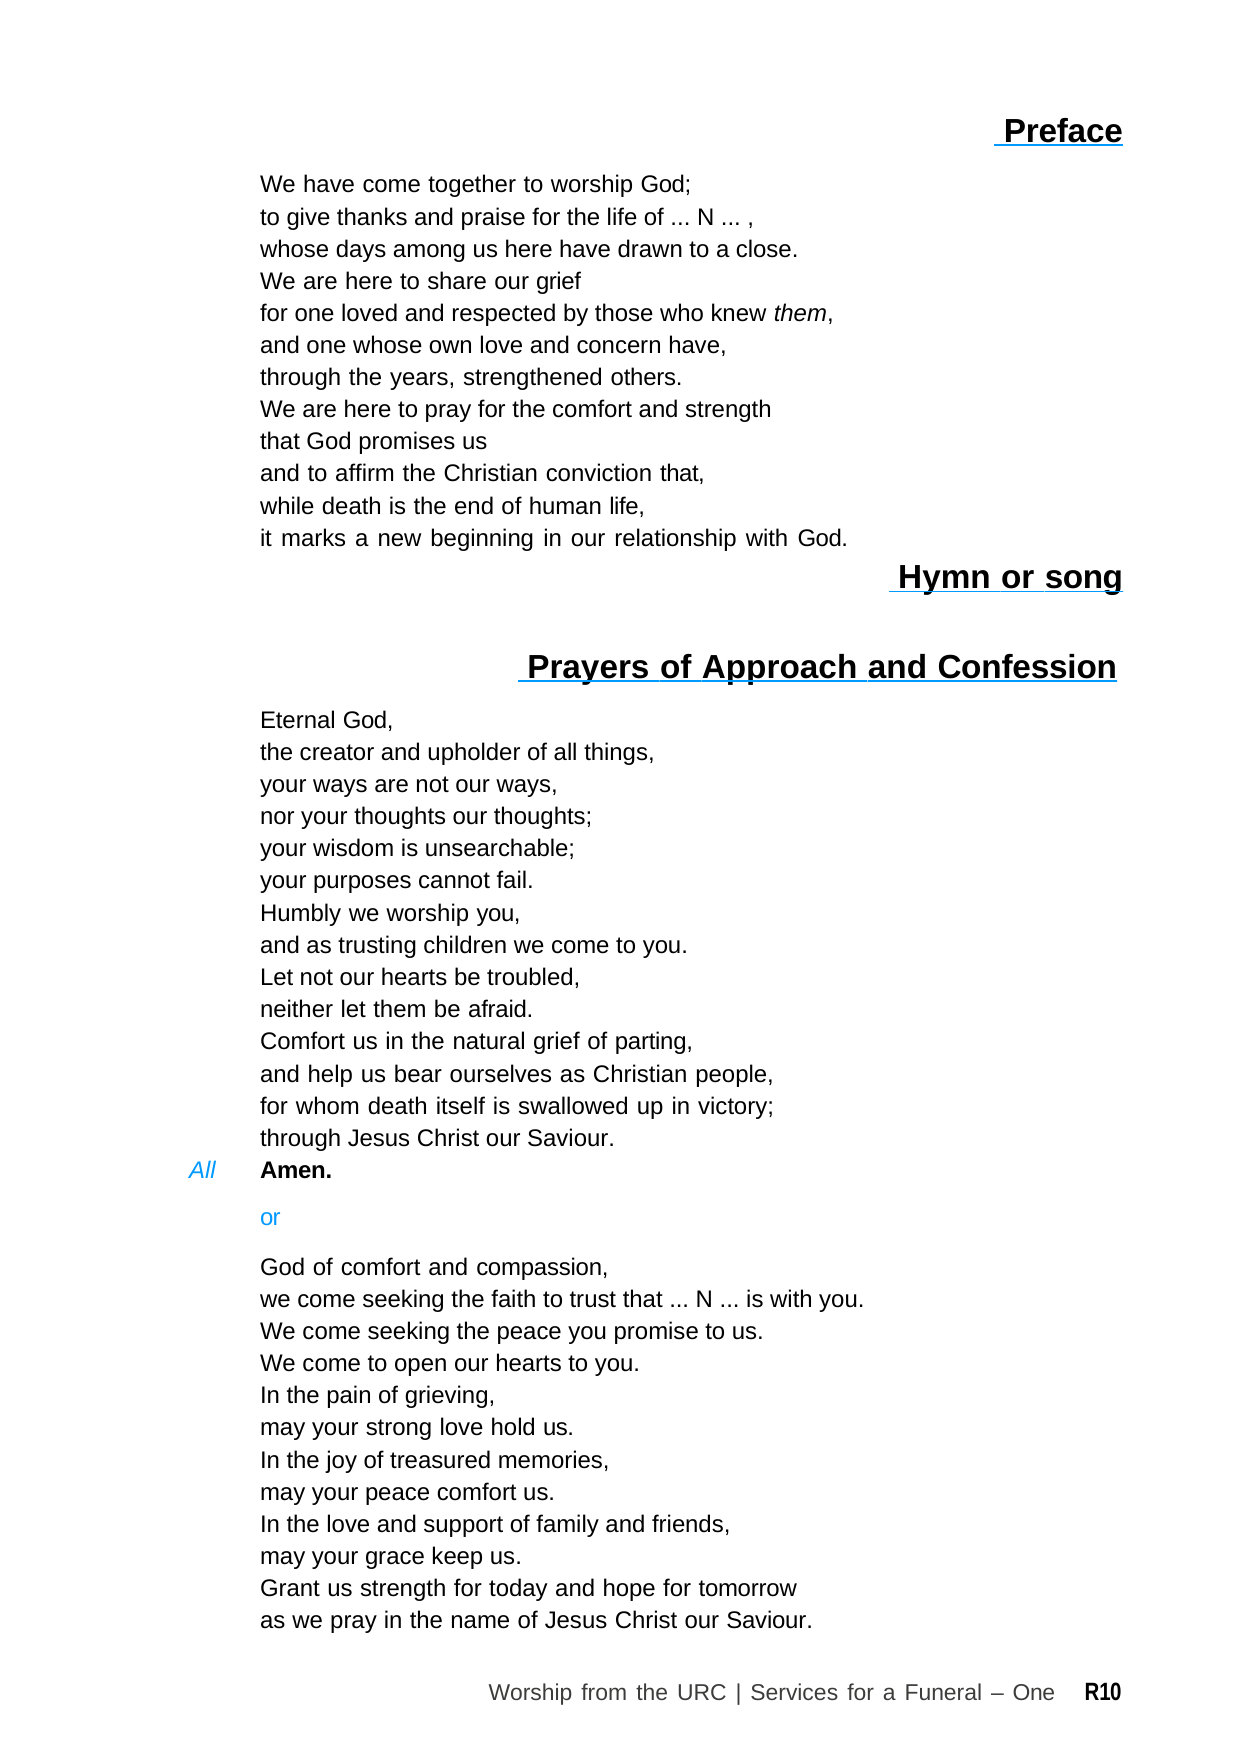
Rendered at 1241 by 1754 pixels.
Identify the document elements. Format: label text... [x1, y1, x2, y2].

text through the years, strengthened others. [260, 363, 852, 391]
text for one loved and respected by those who knew them, and one whose own love and concern have, [260, 299, 852, 358]
text and as trusting children we come to you. Let not our hearts be troubled, [260, 931, 717, 990]
text it marks a new beginning in our relationship with God. [260, 524, 852, 552]
text may your strong love hold us. [260, 1413, 1134, 1441]
text Grant us strength for today and hope for tomorrow [260, 1574, 1134, 1601]
text Hymn or song [856, 557, 1123, 596]
text we come seeking the faith to trust that ... N ... is with you. We come seeking the peace you promise to us. [260, 1285, 880, 1345]
text Preface [856, 111, 1123, 149]
text In the joy of treasured memories, may your peace comfort us. [260, 1446, 648, 1505]
text We are here to pray for the comfort and strength that God promises us [260, 395, 811, 455]
text Prayers of Approach and Confession [517, 647, 1134, 685]
text the creator and upholder of all things, your ways are not our ways, [260, 738, 671, 798]
text God of comfort and compassion, [260, 1253, 1134, 1280]
text We have come together to worship God; [260, 170, 852, 198]
text Comfort us in the natural grief of parting, [260, 1027, 1134, 1055]
text and to affirm the Christian conviction that, [260, 459, 852, 487]
text All Amen. [189, 1156, 1134, 1183]
text as we pray in the name of Jesus Christ our Saviour. [260, 1606, 1134, 1634]
text Humbly we worship you, [260, 898, 1134, 926]
text Eternal God, [260, 706, 1134, 733]
text nor your thoughts our thoughts; your wisdom is unsearchable; your purposes cannot fail. [260, 802, 604, 894]
text We come to open our hearts to you. In the pain of grieving, [260, 1349, 648, 1409]
text We are here to share our grief [260, 267, 852, 294]
text while death is the end of human life, [260, 492, 852, 519]
text or [260, 1203, 1134, 1230]
text to give thanks and praise for the life of ... N ... , whose days among us here have drawn to a close. [260, 202, 811, 262]
text In the love and support of family and friends, may your grace keep us. [260, 1510, 775, 1569]
text and help us bear ourselves as Christian people, for whom death itself is swallowed up in victory; through Jesus Christ our Saviour. [260, 1059, 775, 1151]
text neither let them be afraid. [260, 995, 1134, 1022]
